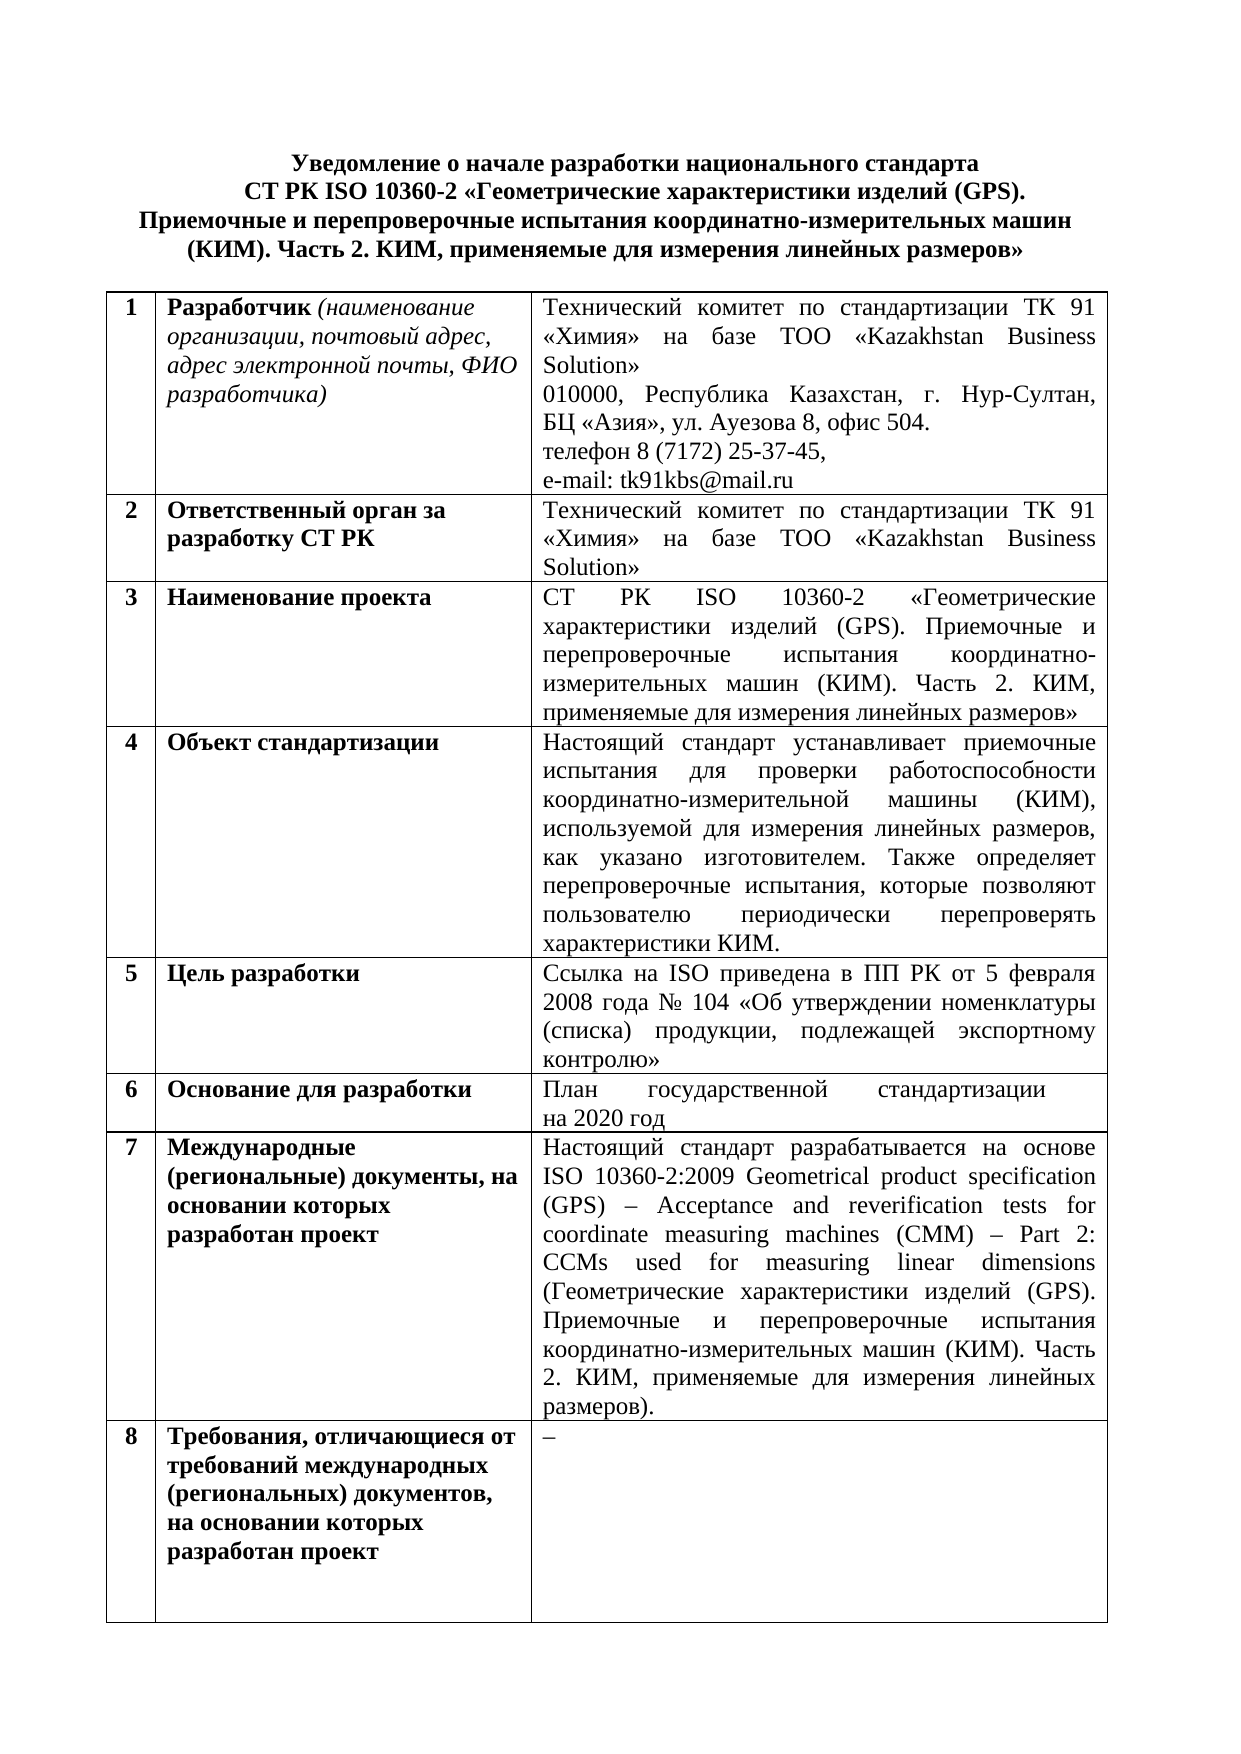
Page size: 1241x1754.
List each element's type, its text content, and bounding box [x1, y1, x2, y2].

table_cell 6 [107, 1074, 155, 1131]
table_cell Требования, отличающиеся от требований международных (региональных) документов, на основании которых разработан проект [156, 1421, 531, 1622]
table_cell Международные (региональные) документы, на основании которых разработан проект [156, 1133, 531, 1420]
text Уведомление о начале разработки национального стандарта [118, 148, 1092, 176]
table_header Разработчик (наименование организации, почтовый адрес, адрес электронной почты, ФИО разработчика) [156, 293, 531, 494]
table_cell План государственной стандартизации на 2020 год [532, 1074, 1107, 1131]
table_cell Основание для разработки [156, 1074, 531, 1131]
text СТ РК ISO 10360-2 «Геометрические характеристики изделий (GPS). Приемочные и перепроверочные испытания координатно-измерительных машин (КИМ). Часть 2. КИМ, применяемые для измерения линейных размеров» [118, 176, 1092, 263]
table_cell 7 [107, 1133, 155, 1420]
table_cell 5 [107, 958, 155, 1073]
table_cell Цель разработки [156, 958, 531, 1073]
table_cell Объект стандартизации [156, 727, 531, 957]
table_header Технический комитет по стандартизации ТК 91 «Химия» на базе ТОО «Kazakhstan Business Solution» 010000, Республика Казахстан, г. Нур-Султан, БЦ «Азия», ул. Ауезова 8, офис 504. телефон 8 (7172) 25-37-45, e-mail: tk91kbs@mail.ru [532, 293, 1107, 494]
table_header 1 [107, 293, 155, 494]
table_cell 2 [107, 495, 155, 581]
table_cell 4 [107, 727, 155, 957]
table_cell Технический комитет по стандартизации ТК 91 «Химия» на базе ТОО «Kazakhstan Business Solution» [532, 495, 1107, 581]
table_cell 3 [107, 582, 155, 726]
table_cell Настоящий стандарт разрабатывается на основе ISO 10360-2:2009 Geometrical product specification (GPS) – Acceptance and reverification tests for coordinate measuring machines (CMM) – Part 2: CCMs used for measuring linear dimensions (Геометрические характеристики изделий (GPS). Приемочные и перепроверочные испытания координатно-измерительных машин (КИМ). Часть 2. КИМ, применяемые для измерения линейных размеров). [532, 1133, 1107, 1420]
table_cell Ответственный орган за разработку СТ РК [156, 495, 531, 581]
table_cell Настоящий стандарт устанавливает приемочные испытания для проверки работоспособности координатно-измерительной машины (КИМ), используемой для измерения линейных размеров, как указано изготовителем. Также определяет перепроверочные испытания, которые позволяют пользователю периодически перепроверять характеристики КИМ. [532, 727, 1107, 957]
table_cell Наименование проекта [156, 582, 531, 726]
table_cell СТ РК ISO 10360-2 «Геометрические характеристики изделий (GPS). Приемочные и перепроверочные испытания координатно-измерительных машин (КИМ). Часть 2. КИМ, применяемые для измерения линейных размеров» [532, 582, 1107, 726]
table_cell Ссылка на ISO приведена в ПП РК от 5 февраля 2008 года № 104 «Об утверждении номенклатуры (списка) продукции, подлежащей экспортному контролю» [532, 958, 1107, 1073]
table_cell 8 [107, 1421, 155, 1622]
